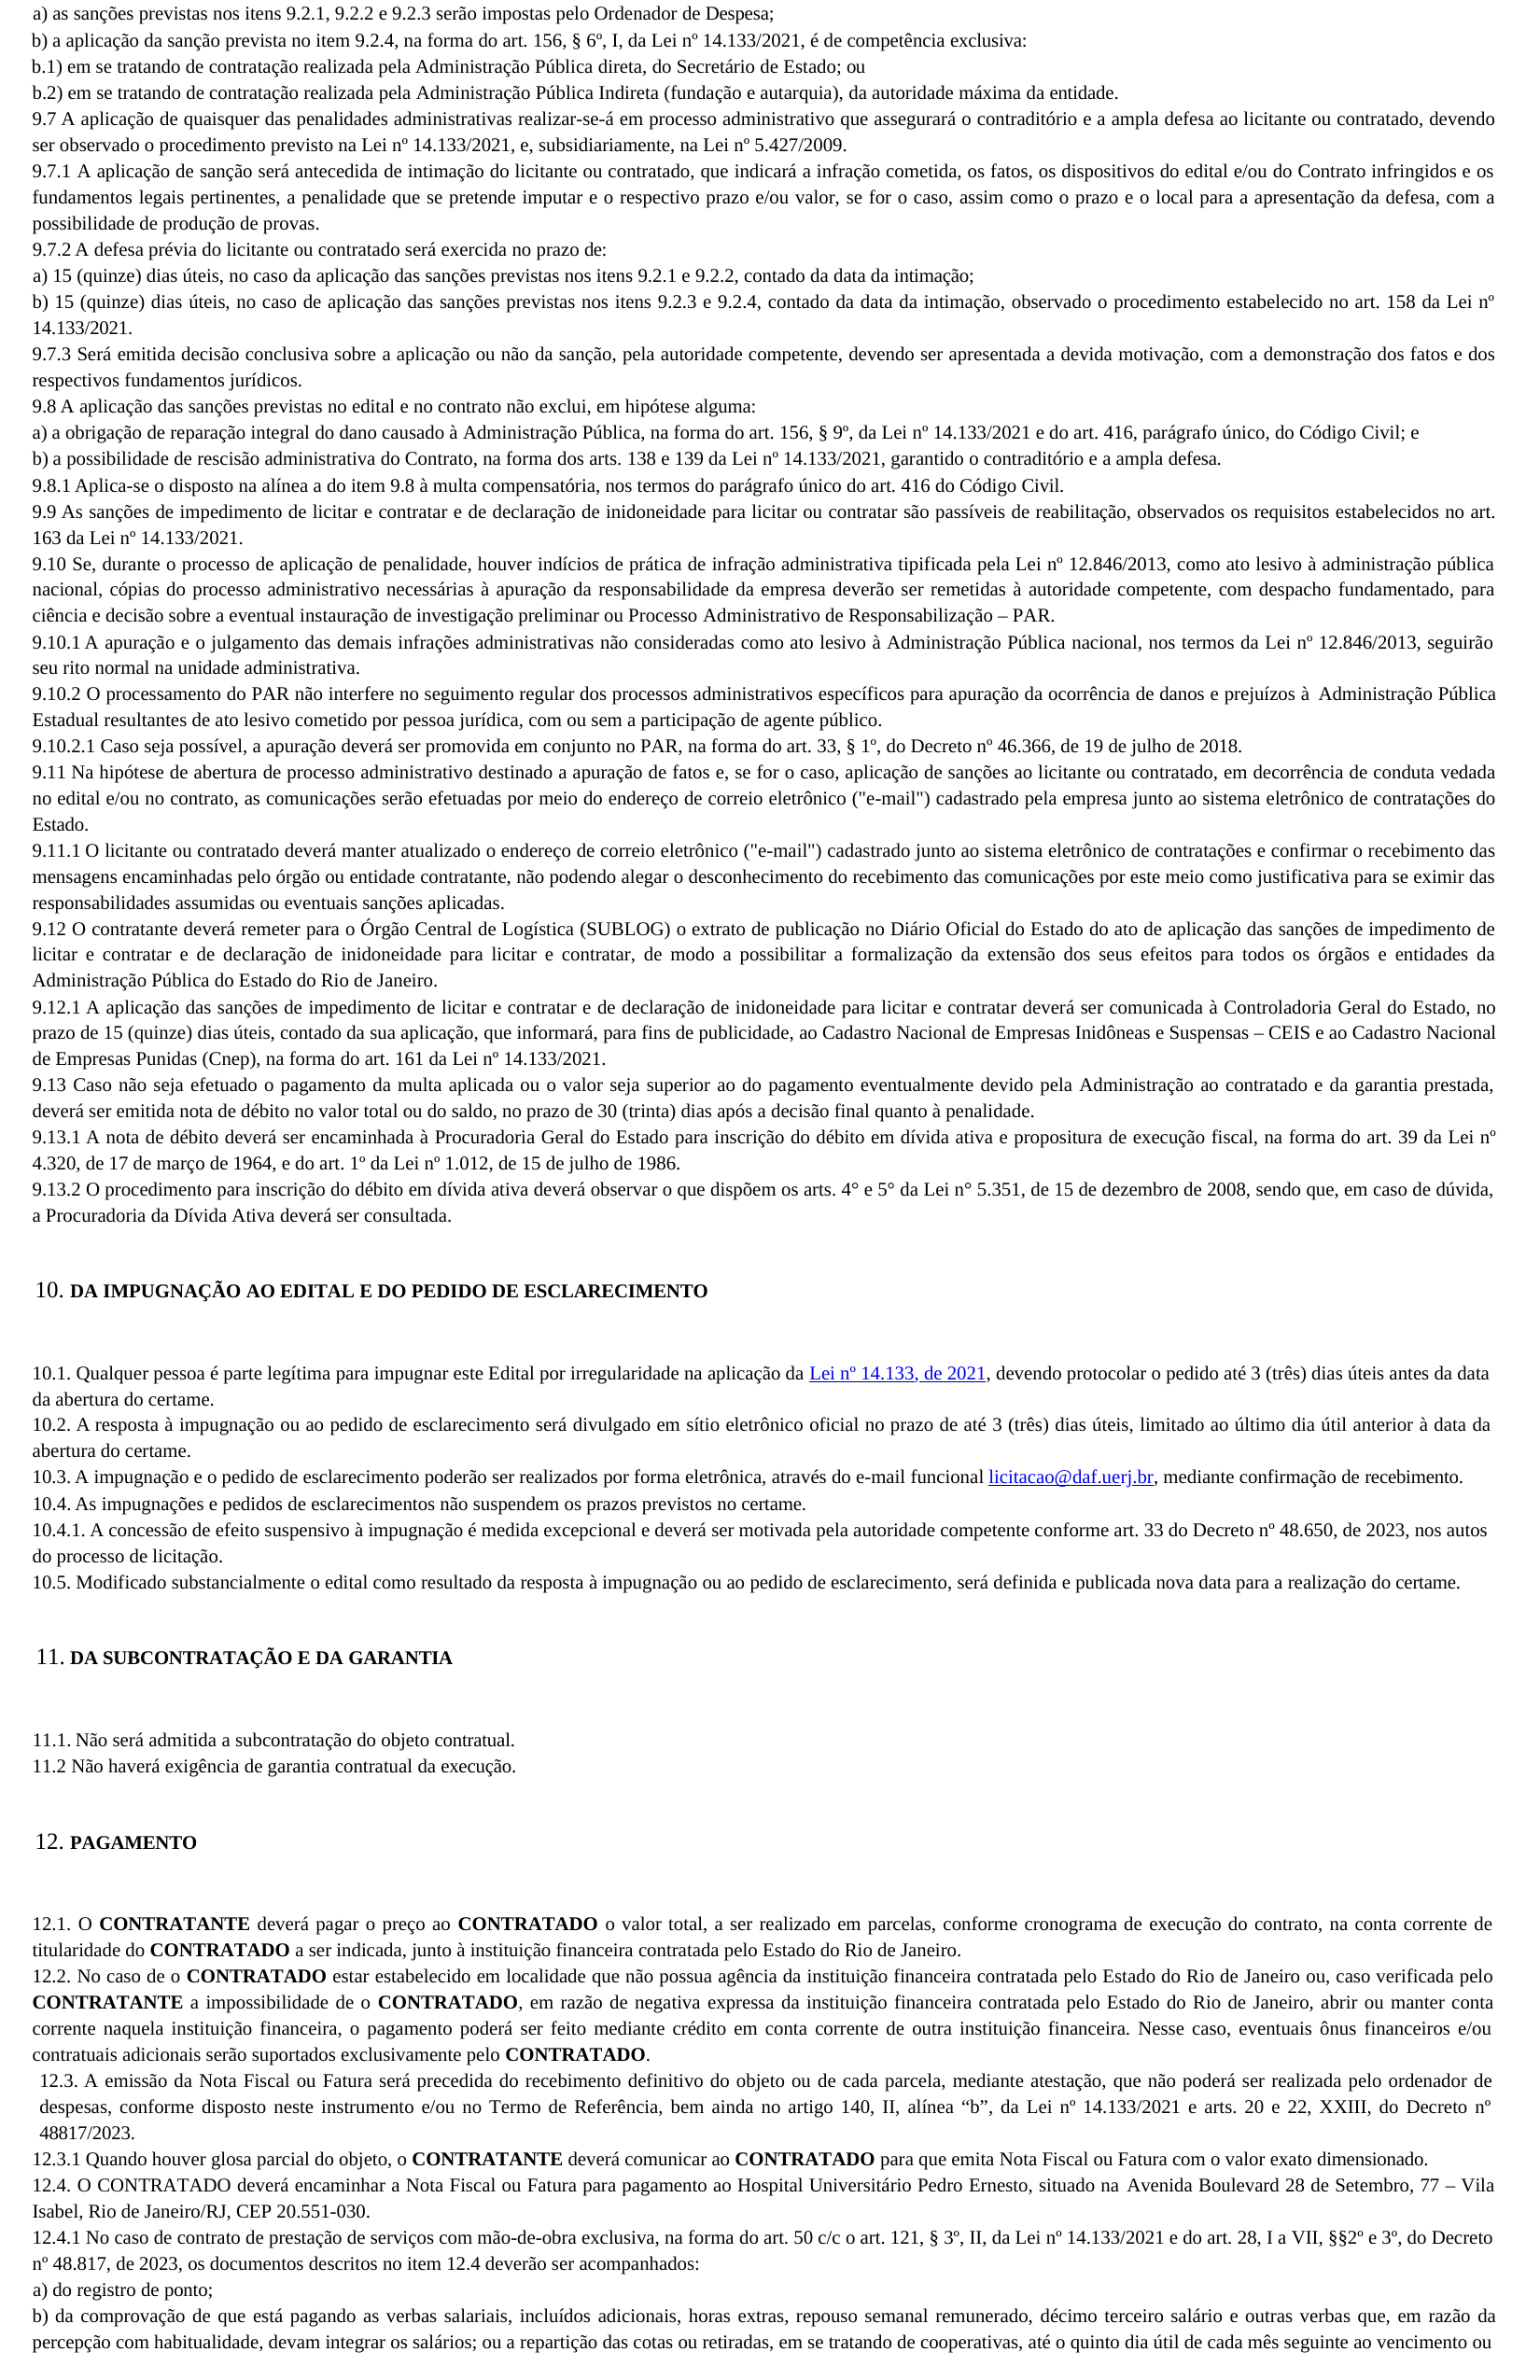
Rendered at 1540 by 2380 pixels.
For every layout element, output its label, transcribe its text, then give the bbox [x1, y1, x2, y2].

list Modificado substancialmente o edital como resultado da resposta à impugnação ou ao pedido de esclarecimento, será definida e publicada nova data para a realização do certame. [32, 1571, 1540, 1593]
list As sanções de impedimento de licitar e contratar e de declaração de inidoneidade para licitar ou contratar são passíveis de reabilitação, observados os requisitos estabelecidos no art. 163 da Lei nº 14.133/2021. [32, 500, 1498, 549]
list Não será admitida a subcontratação do objeto contratual. [32, 1729, 1540, 1751]
list A apuração e o julgamento das demais infrações administrativas não consideradas como ato lesivo à Administração Pública nacional, nos termos da Lei nº 12.846/2013, seguirão seu rito normal na unidade administrativa. [32, 630, 1495, 679]
list Caso não seja efetuado o pagamento da multa aplicada ou o valor seja superior ao do pagamento eventualmente devido pela Administração ao contratado e da garantia prestada, deverá ser emitida nota de débito no valor total ou do saldo, no prazo de 30 (trinta) dias após a decisão final quanto à penalidade. [32, 1073, 1498, 1122]
list a possibilidade de rescisão administrativa do Contrato, na forma dos arts. 138 e 139 da Lei nº 14.133/2021, garantido o contraditório e a ampla defesa. [32, 447, 1540, 469]
text 11.2 Não haverá exigência de garantia contratual da execução. [32, 1755, 1540, 1777]
list As impugnações e pedidos de esclarecimentos não suspendem os prazos previstos no certame. [32, 1491, 1540, 1515]
list do registro de ponto; [33, 2277, 1540, 2300]
list as sanções previstas nos itens 9.2.1, 9.2.2 e 9.2.3 serão impostas pelo Ordenador de Despesa; [33, 2, 1540, 24]
list 15 (quinze) dias úteis, no caso da aplicação das sanções previstas nos itens 9.2.1 e 9.2.2, contado da data da intimação; [33, 264, 1540, 287]
list O CONTRATANTE deverá pagar o preço ao CONTRATADO o valor total, a ser realizado em parcelas, conforme cronograma de execução do contrato, na conta corrente de titularidade do CONTRATADO a ser indicada, junto à instituição financeira contratada pelo Estado do Rio de Janeiro. [32, 1912, 1495, 1961]
list A aplicação de sanção será antecedida de intimação do licitante ou contratado, que indicará a infração cometida, os fatos, os dispositivos do edital e/ou do Contrato infringidos e os fundamentos legais pertinentes, a penalidade que se pretende imputar e o respectivo prazo e/ou valor, se for o caso, assim como o prazo e o local para a apresentação da defesa, com a possibilidade de produção de provas. [32, 160, 1498, 234]
list A emissão da Nota Fiscal ou Fatura será precedida do recebimento definitivo do objeto ou de cada parcela, mediante atestação, que não poderá ser realizada pelo ordenador de despesas, conforme disposto neste instrumento e/ou no Termo de Referência, bem ainda no artigo 140, II, alínea “b”, da Lei nº 14.133/2021 e arts. 20 e 22, XXIII, do Decreto nº 48817/2023. [39, 2069, 1495, 2144]
list A aplicação de quaisquer das penalidades administrativas realizar-se-á em processo administrativo que assegurará o contraditório e a ampla defesa ao licitante ou contratado, devendo ser observado o procedimento previsto na Lei nº 14.133/2021, e, subsidiariamente, na Lei nº 5.427/2009. [32, 107, 1498, 156]
list A aplicação das sanções previstas no edital e no contrato não exclui, em hipótese alguma: [32, 395, 1540, 417]
list 15 (quinze) dias úteis, no caso de aplicação das sanções previstas nos itens 9.2.3 e 9.2.4, contado da data da intimação, observado o procedimento estabelecido no art. 158 da Lei nº 14.133/2021. [32, 290, 1498, 339]
text 12.4.1 No caso de contrato de prestação de serviços com mão-de-obra exclusiva, na forma do art. 50 c/c o art. 121, § 3º, II, da Lei nº 14.133/2021 e do art. 28, I a VII, §§2º e 3º, do Decreto nº 48.817, de 2023, os documentos descritos no item 12.4 deverão ser acompanhados: [32, 2226, 1495, 2275]
list Aplica-se o disposto na alínea a do item 9.8 à multa compensatória, nos termos do parágrafo único do art. 416 do Código Civil. [32, 474, 1540, 497]
list A defesa prévia do licitante ou contratado será exercida no prazo de: [32, 238, 1540, 260]
list A nota de débito deverá ser encaminhada à Procuradoria Geral do Estado para inscrição do débito em dívida ativa e propositura de execução fiscal, na forma do art. 39 da Lei nº 4.320, de 17 de março de 1964, e do art. 1º da Lei nº 1.012, de 15 de julho de 1986. [32, 1126, 1498, 1174]
text 12.3.1 Quando houver glosa parcial do objeto, o CONTRATANTE deverá comunicar ao CONTRATADO para que emita Nota Fiscal ou Fatura com o valor exato dimensionado. [32, 2148, 1540, 2170]
list Caso seja possível, a apuração deverá ser promovida em conjunto no PAR, na forma do art. 33, § 1º, do Decreto nº 46.366, de 19 de julho de 2018. [32, 735, 1540, 757]
list O licitante ou contratado deverá manter atualizado o endereço de correio eletrônico ("e-mail") cadastrado junto ao sistema eletrônico de contratações e confirmar o recebimento das mensagens encaminhadas pelo órgão ou entidade contratante, não podendo alegar o desconhecimento do recebimento das comunicações por este meio como justificativa para se eximir das responsabilidades assumidas ou eventuais sanções aplicadas. [32, 839, 1498, 914]
list A concessão de efeito suspensivo à impugnação é medida excepcional e deverá ser motivada pela autoridade competente conforme art. 33 do Decreto nº 48.650, de 2023, nos autos do processo de licitação. [32, 1519, 1496, 1567]
list a obrigação de reparação integral do dano causado à Administração Pública, na forma do art. 156, § 9º, da Lei nº 14.133/2021 e do art. 416, parágrafo único, do Código Civil; e [32, 421, 1540, 443]
list a aplicação da sanção prevista no item 9.2.4, na forma do art. 156, § 6º, I, da Lei nº 14.133/2021, é de competência exclusiva: [32, 29, 1540, 51]
list Qualquer pessoa é parte legítima para impugnar este Edital por irregularidade na aplicação da Lei nº 14.133, de 2021, devendo protocolar o pedido até 3 (três) dias úteis antes da data da abertura do certame. [32, 1362, 1498, 1410]
subtitle PAGAMENTO [35, 1827, 1540, 1855]
list Se, durante o processo de aplicação de penalidade, houver indícios de prática de infração administrativa tipificada pela Lei nº 12.846/2013, como ato lesivo à administração pública nacional, cópias do processo administrativo necessárias à apuração da responsabilidade da empresa deverão ser remetidas à autoridade competente, com despacho fundamentado, para ciência e decisão sobre a eventual instauração de investigação preliminar ou Processo Administrativo de Responsabilização – PAR. [32, 553, 1498, 626]
list em se tratando de contratação realizada pela Administração Pública Indireta (fundação e autarquia), da autoridade máxima da entidade. [32, 81, 1540, 104]
subtitle DA SUBCONTRATAÇÃO E DA GARANTIA [35, 1643, 1540, 1670]
list A impugnação e o pedido de esclarecimento poderão ser realizados por forma eletrônica, através do e-mail funcional licitacao@daf.uerj.br, mediante confirmação de recebimento. [32, 1465, 1540, 1488]
list O contratante deverá remeter para o Órgão Central de Logística (SUBLOG) o extrato de publicação no Diário Oficial do Estado do ato de aplicação das sanções de impedimento de licitar e contratar e de declaração de inidoneidade para licitar e contratar, de modo a possibilitar a formalização da extensão dos seus efeitos para todos os órgãos e entidades da Administração Pública do Estado do Rio de Janeiro. [32, 917, 1498, 991]
list O processamento do PAR não interfere no seguimento regular dos processos administrativos específicos para apuração da ocorrência de danos e prejuízos à Administração Pública Estadual resultantes de ato lesivo cometido por pessoa jurídica, com ou sem a participação de agente público. [32, 682, 1496, 731]
list em se tratando de contratação realizada pela Administração Pública direta, do Secretário de Estado; ou [32, 55, 1540, 77]
list O procedimento para inscrição do débito em dívida ativa deverá observar o que dispõem os arts. 4° e 5° da Lei n° 5.351, de 15 de dezembro de 2008, sendo que, em caso de dúvida, a Procuradoria da Dívida Ativa deverá ser consultada. [32, 1178, 1498, 1226]
list Na hipótese de abertura de processo administrativo destinado a apuração de fatos e, se for o caso, aplicação de sanções ao licitante ou contratado, em decorrência de conduta vedada no edital e/ou no contrato, as comunicações serão efetuadas por meio do endereço de correio eletrônico ("e-mail") cadastrado pela empresa junto ao sistema eletrônico de contratações do Estado. [32, 761, 1498, 835]
list A aplicação das sanções de impedimento de licitar e contratar e de declaração de inidoneidade para licitar e contratar deverá ser comunicada à Controladoria Geral do Estado, no prazo de 15 (quinze) dias úteis, contado da sua aplicação, que informará, para fins de publicidade, ao Cadastro Nacional de Empresas Inidôneas e Suspensas – CEIS e ao Cadastro Nacional de Empresas Punidas (Cnep), na forma do art. 161 da Lei nº 14.133/2021. [32, 995, 1498, 1070]
list Será emitida decisão conclusiva sobre a aplicação ou não da sanção, pela autoridade competente, devendo ser apresentada a devida motivação, com a demonstração dos fatos e dos respectivos fundamentos jurídicos. [32, 343, 1498, 391]
list O CONTRATADO deverá encaminhar a Nota Fiscal ou Fatura para pagamento ao Hospital Universitário Pedro Ernesto, situado na Avenida Boulevard 28 de Setembro, 77 – Vila Isabel, Rio de Janeiro/RJ, CEP 20.551-030. [32, 2174, 1495, 2222]
list da comprovação de que está pagando as verbas salariais, incluídos adicionais, horas extras, repouso semanal remunerado, décimo terceiro salário e outras verbas que, em razão da percepção com habitualidade, devam integrar os salários; ou a repartição das cotas ou retiradas, em se tratando de cooperativas, até o quinto dia útil de cada mês seguinte ao vencimento ou [32, 2304, 1498, 2353]
subtitle DA IMPUGNAÇÃO AO EDITAL E DO PEDIDO DE ESCLARECIMENTO [35, 1276, 1540, 1303]
list A resposta à impugnação ou ao pedido de esclarecimento será divulgado em sítio eletrônico oficial no prazo de até 3 (três) dias úteis, limitado ao último dia útil anterior à data da abertura do certame. [32, 1413, 1496, 1462]
list No caso de o CONTRATADO estar estabelecido em localidade que não possua agência da instituição financeira contratada pelo Estado do Rio de Janeiro ou, caso verificada pelo CONTRATANTE a impossibilidade de o CONTRATADO, em razão de negativa expressa da instituição financeira contratada pelo Estado do Rio de Janeiro, abrir ou manter conta corrente naquela instituição financeira, o pagamento poderá ser feito mediante crédito em conta corrente de outra instituição financeira. Nesse caso, eventuais ônus financeiros e/ou contratuais adicionais serão suportados exclusivamente pelo CONTRATADO. [32, 1965, 1495, 2065]
